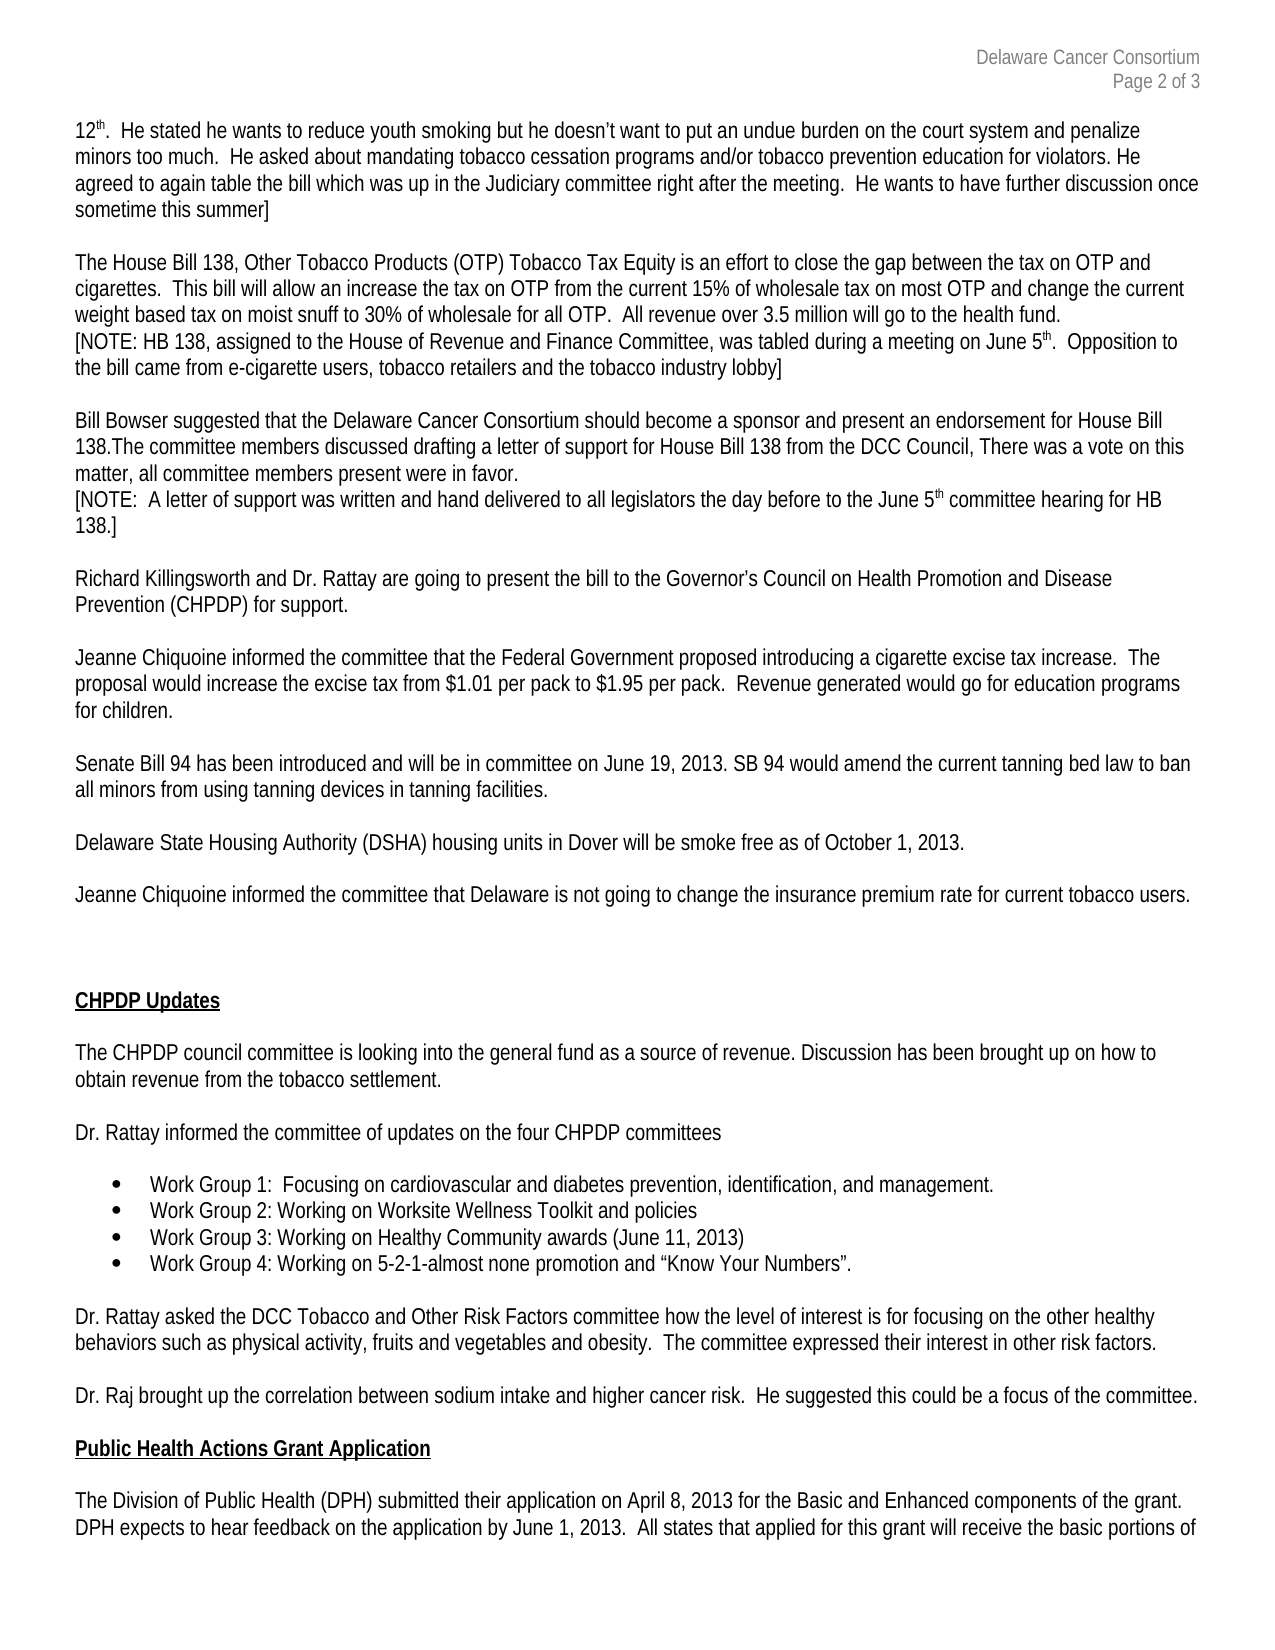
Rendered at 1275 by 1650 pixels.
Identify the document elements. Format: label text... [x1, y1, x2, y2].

text Dr. Rattay asked the DCC Tobacco and Other Risk Factors committee how the level of interest is for focusing on the other healthy behaviors such as physical activity, fruits and vegetables and obesity. The committee expressed their interest in other risk factors. [75, 1303, 1200, 1356]
text The House Bill 138, Other Tobacco Products (OTP) Tobacco Tax Equity is an effort to close the gap between the tax on OTP and cigarettes. This bill will allow an increase the tax on OTP from the current 15% of wholesale tax on most OTP and change the current weight based tax on moist snuff to 30% of wholesale for all OTP. All revenue over 3.5 million will go to the health fund. [75, 249, 1200, 328]
text Jeanne Chiquoine informed the committee that the Federal Government proposed introducing a cigarette excise tax increase. The proposal would increase the excise tax from $1.01 per pack to $1.95 per pack. Revenue generated would go for education programs for children. [75, 644, 1200, 723]
text The CHPDP council committee is looking into the general fund as a source of revenue. Discussion has been brought up on how to obtain revenue from the tobacco settlement. [75, 1039, 1200, 1092]
text Public Health Actions Grant Application [75, 1435, 1200, 1461]
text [75, 1487, 1200, 1540]
list Work Group 2: Working on Worksite Wellness Toolkit and policies [112, 1197, 1200, 1224]
list Work Group 4: Working on 5-2-1-almost none promotion and “Know Your Numbers”. [112, 1250, 1200, 1277]
text [NOTE: HB 138, assigned to the House of Revenue and Finance Committee, was tabled during a meeting on June 5th. Opposition to the bill came from e-cigarette users, tobacco retailers and the tobacco industry lobby] [75, 328, 1200, 381]
text Dr. Rattay informed the committee of updates on the four CHPDP committees [75, 1118, 1200, 1145]
text [NOTE: A letter of support was written and hand delivered to all legislators the day before to the June 5th committee hearing for HB 138.] [75, 486, 1200, 539]
text Senate Bill 94 has been introduced and will be in committee on June 19, 2013. SB 94 would amend the current tanning bed law to ban all minors from using tanning devices in tanning facilities. [75, 749, 1200, 802]
text Delaware State Housing Authority (DSHA) housing units in Dover will be smoke free as of October 1, 2013. [75, 828, 1200, 855]
text Bill Bowser suggested that the Delaware Cancer Consortium should become a sponsor and present an endorsement for House Bill 138.The committee members discussed drafting a letter of support for House Bill 138 from the DCC Council, There was a vote on this matter, all committee members present were in favor. [75, 407, 1200, 486]
list Work Group 1: Focusing on cardiovascular and diabetes prevention, identification, and management. [112, 1171, 1200, 1197]
list Work Group 3: Working on Healthy Community awards (June 11, 2013) [112, 1224, 1200, 1250]
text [75, 117, 1200, 222]
text Richard Killingsworth and Dr. Rattay are going to present the bill to the Governor’s Council on Health Promotion and Disease Prevention (CHPDP) for support. [75, 565, 1200, 618]
text CHPDP Updates [75, 987, 1200, 1013]
text Dr. Raj brought up the correlation between sodium intake and higher cancer risk. He suggested this could be a focus of the committee. [75, 1382, 1200, 1408]
text Jeanne Chiquoine informed the committee that Delaware is not going to change the insurance premium rate for current tobacco users. [75, 881, 1200, 908]
